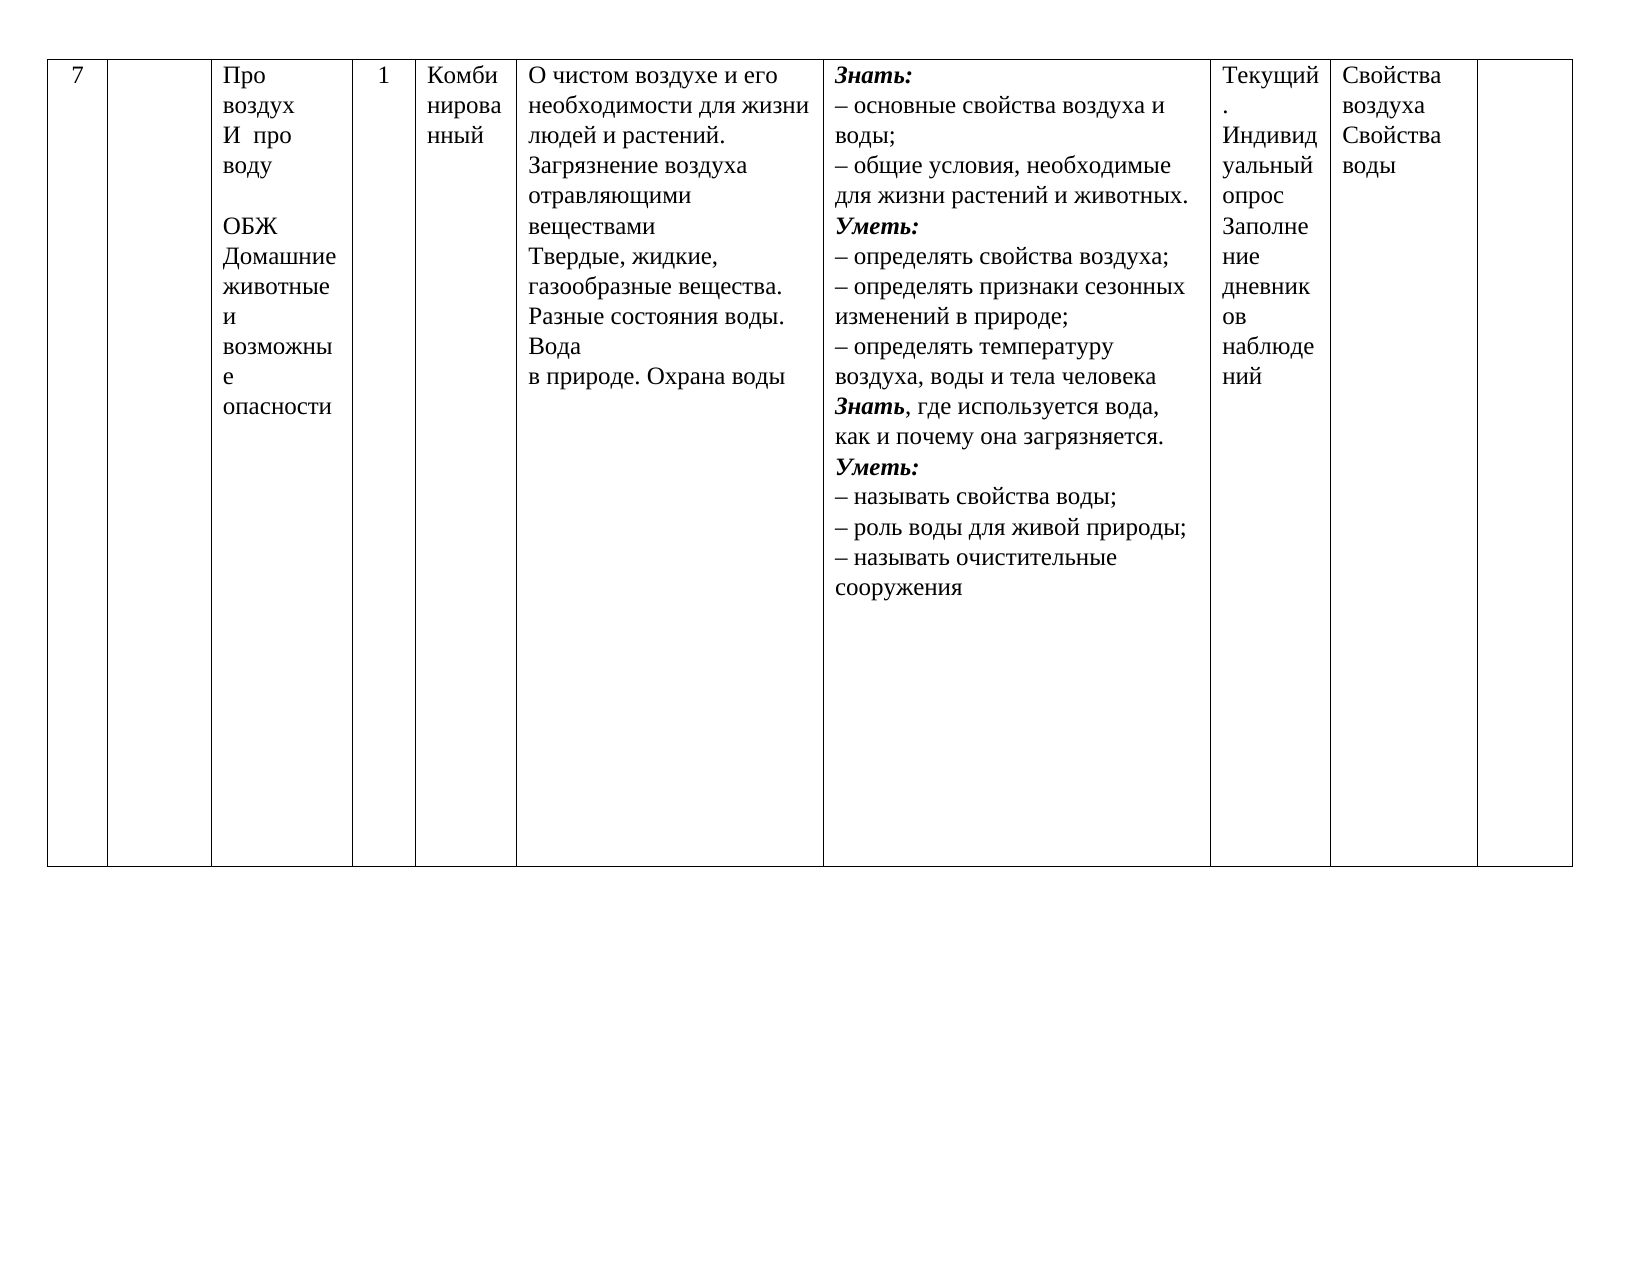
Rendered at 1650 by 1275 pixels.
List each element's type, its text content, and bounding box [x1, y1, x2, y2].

table_cell Текущий. Индивидуальный опрос Заполнение дневников наблюдений [1211, 60, 1330, 866]
table_cell Свойства воздуха Свойства воды [1331, 60, 1477, 866]
table_cell Знать: – основные свойства воздуха и воды; – общие условия, необходимые для жизни растений и животных. Уметь: – определять свойства воздуха; – определять признаки сезонных изменений в природе; – определять температуру воздуха, воды и тела человека Знать, где используется вода, как и почему она загрязняется. Уметь: – называть свойства воды; – роль воды для живой природы; – называть очистительные сооружения [824, 60, 1210, 866]
table_cell 1 [353, 60, 415, 866]
table_cell 7 [48, 60, 107, 866]
table_cell [1478, 60, 1572, 866]
table_cell О чистом воздухе и его необходимости для жизни людей и растений. Загрязнение воздуха отравляющими веществами Твердые, жидкие, газообразные вещества. Разные состояния воды. Вода в природе. Охрана воды [517, 60, 823, 866]
table_cell Про воздух И про воду ОБЖ Домашние животные и возможные опасности [212, 60, 352, 866]
table_cell Комбинированный [416, 60, 516, 866]
